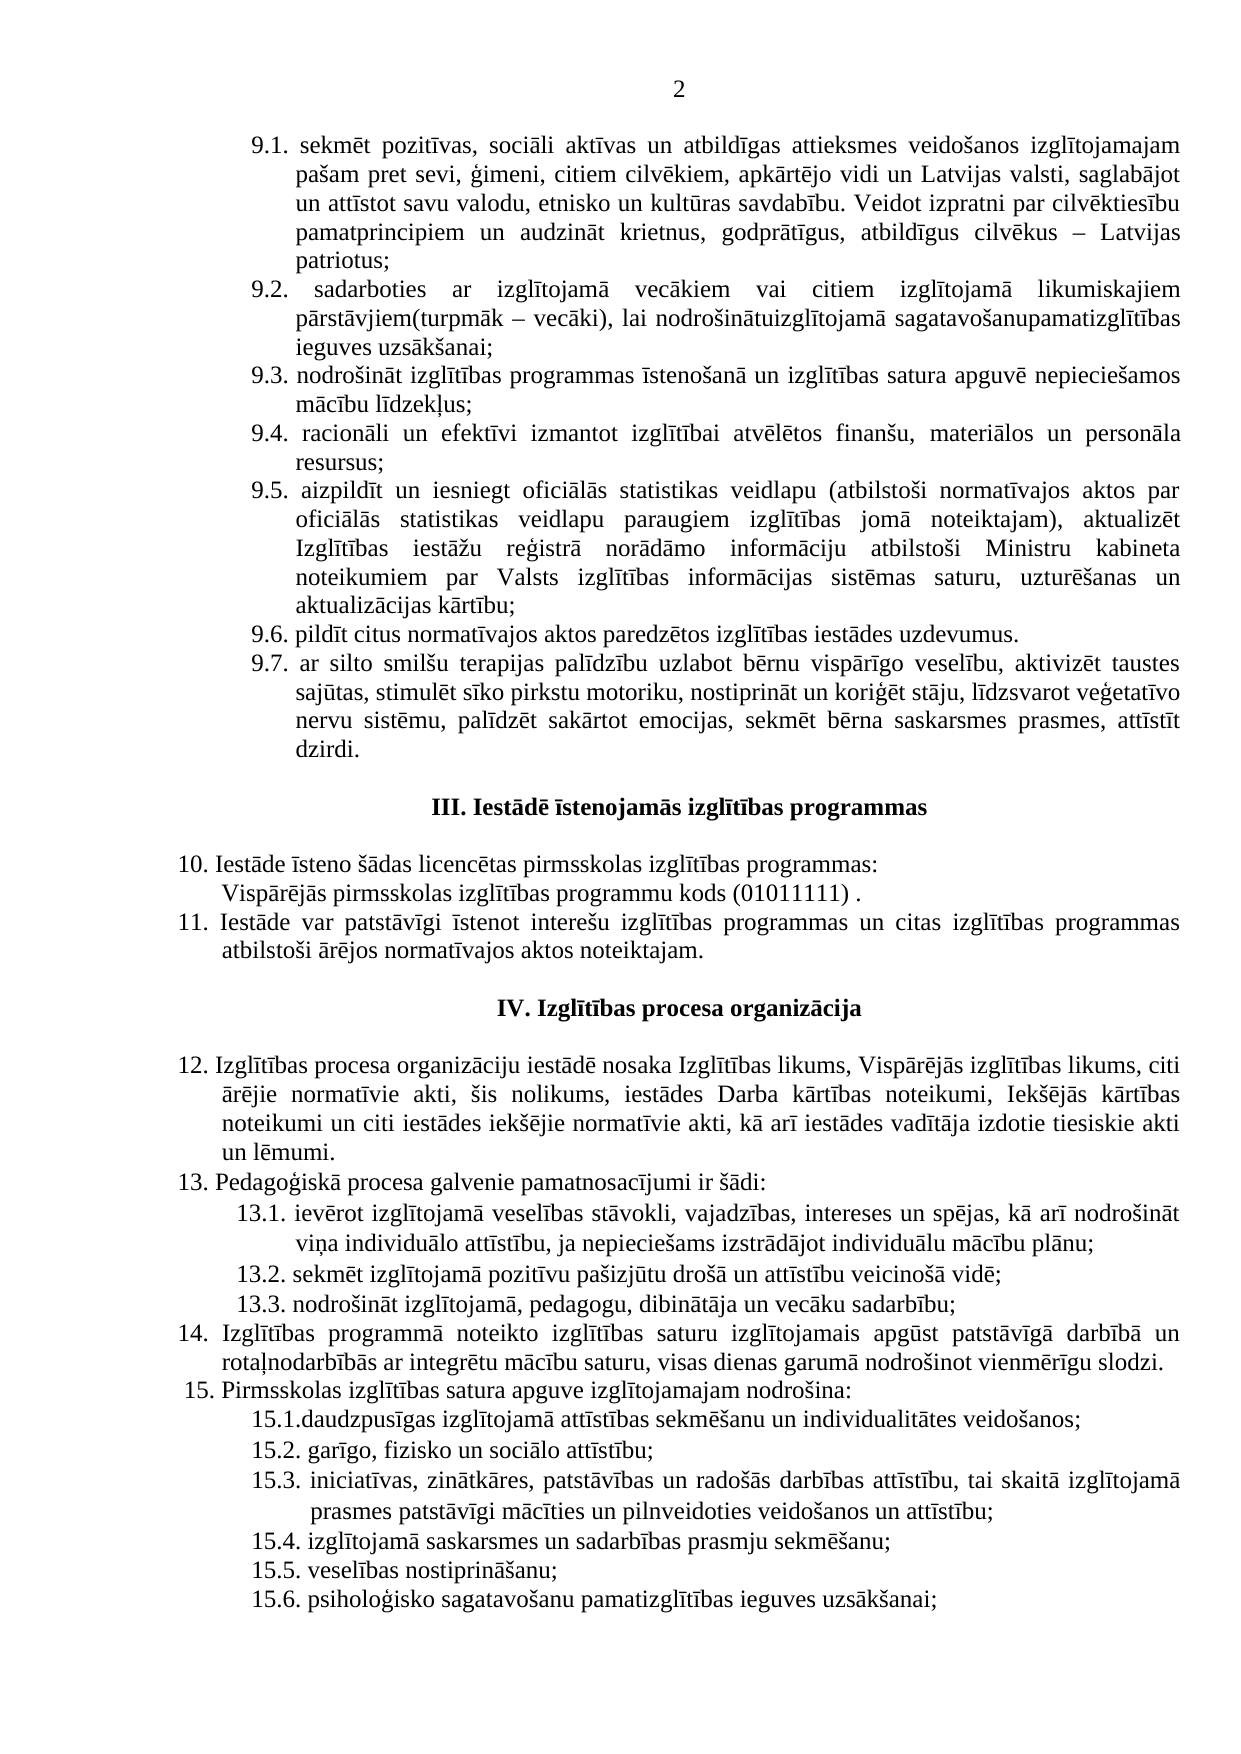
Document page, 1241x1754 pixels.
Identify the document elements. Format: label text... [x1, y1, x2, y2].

text 15.4. izglītojamā saskarsmes un sadarbības prasmju sekmēšanu; [251, 1525, 1181, 1555]
text 12. Izglītības procesa organizāciju iestādē nosaka Izglītības likums, Vispārējās izglītības likums, citi ārējie normatīvie akti, šis nolikums, iestādes Darba kārtības noteikumi, Iekšējās kārtības noteikumi un citi iestādes iekšējie normatīvie akti, kā arī iestādes vadītāja izdotie tiesiskie akti un lēmumi. [177, 1051, 1181, 1166]
text 15. Pirmsskolas izglītības satura apguve izglītojamajam nodrošina: [177, 1376, 1181, 1404]
text 9.1. sekmēt pozitīvas, sociāli aktīvas un atbildīgas attieksmes veidošanos izglītojamajam pašam pret sevi, ģimeni, citiem cilvēkiem, apkārtējo vidi un Latvijas valsti, saglabājot un attīstot savu valodu, etnisko un kultūras savdabību. Veidot izpratni par cilvēktiesību pamatprincipiem un audzināt krietnus, godprātīgus, atbildīgus cilvēkus – Latvijas patriotus; [251, 131, 1181, 274]
text 15.6. psiholoģisko sagatavošanu pamatizglītības ieguves uzsākšanai; [251, 1584, 1181, 1613]
text 9.5. aizpildīt un iesniegt oficiālās statistikas veidlapu (atbilstoši normatīvajos aktos par oficiālās statistikas veidlapu paraugiem izglītības jomā noteiktajam), aktualizēt Izglītības iestāžu reģistrā norādāmo informāciju atbilstoši Ministru kabineta noteikumiem par Valsts izglītības informācijas sistēmas saturu, uzturēšanas un aktualizācijas kārtību; [251, 476, 1181, 619]
text Vispārējās pirmsskolas izglītības programmu kods (01011111) . [177, 878, 1181, 907]
text 9.4. racionāli un efektīvi izmantot izglītībai atvēlētos finanšu, materiālos un personāla resursus; [251, 418, 1181, 476]
text 13.3. nodrošināt izglītojamā, pedagogu, dibinātāja un vecāku sadarbību; [236, 1288, 1181, 1318]
text 13.2. sekmēt izglītojamā pozitīvu pašizjūtu drošā un attīstību veicinošā vidē; [236, 1257, 1181, 1288]
text 15.3. iniciatīvas, zinātkāres, patstāvības un radošās darbības attīstību, tai skaitā izglītojamā prasmes patstāvīgi mācīties un pilnveidoties veidošanos un attīstību; [251, 1464, 1181, 1525]
text 15.5. veselības nostiprināšanu; [251, 1555, 1181, 1584]
text 9.2. sadarboties ar izglītojamā vecākiem vai citiem izglītojamā likumiskajiem pārstāvjiem(turpmāk – vecāki), lai nodrošinātuizglītojamā sagatavošanupamatizglītības ieguves uzsākšanai; [251, 274, 1181, 361]
text 15.1.daudzpusīgas izglītojamā attīstības sekmēšanu un individualitātes veidošanos; [251, 1404, 1181, 1433]
text 11. Iestāde var patstāvīgi īstenot interešu izglītības programmas un citas izglītības programmas atbilstoši ārējos normatīvajos aktos noteiktajam. [177, 907, 1181, 964]
text 13. Pedagoģiskā procesa galvenie pamatnosacījumi ir šādi: [177, 1166, 1181, 1196]
text 10. Iestāde īsteno šādas licencētas pirmsskolas izglītības programmas: [177, 849, 1181, 878]
text 9.6. pildīt citus normatīvajos aktos paredzētos izglītības iestādes uzdevumus. [251, 619, 1181, 648]
text 9.7. ar silto smilšu terapijas palīdzību uzlabot bērnu vispārīgo veselību, aktivizēt taustes sajūtas, stimulēt sīko pirkstu motoriku, nostiprināt un koriģēt stāju, līdzsvarot veģetatīvo nervu sistēmu, palīdzēt sakārtot emocijas, sekmēt bērna saskarsmes prasmes, attīstīt dzirdi. [251, 648, 1181, 763]
text 13.1. ievērot izglītojamā veselības stāvokli, vajadzības, intereses un spējas, kā arī nodrošināt viņa individuālo attīstību, ja nepieciešams izstrādājot individuālu mācību plānu; [236, 1196, 1181, 1257]
text 14. Izglītības programmā noteikto izglītības saturu izglītojamais apgūst patstāvīgā darbībā un rotaļnodarbībās ar integrētu mācību saturu, visas dienas garumā nodrošinot vienmērīgu slodzi. [177, 1318, 1181, 1376]
text 9.3. nodrošināt izglītības programmas īstenošanā un izglītības satura apguvē nepieciešamos mācību līdzekļus; [251, 361, 1181, 418]
text III. Iestādē īstenojamās izglītības programmas [177, 792, 1181, 821]
text IV. Izglītības procesa organizācija [177, 993, 1181, 1022]
text 15.2. garīgo, fizisko un sociālo attīstību; [251, 1433, 1181, 1464]
